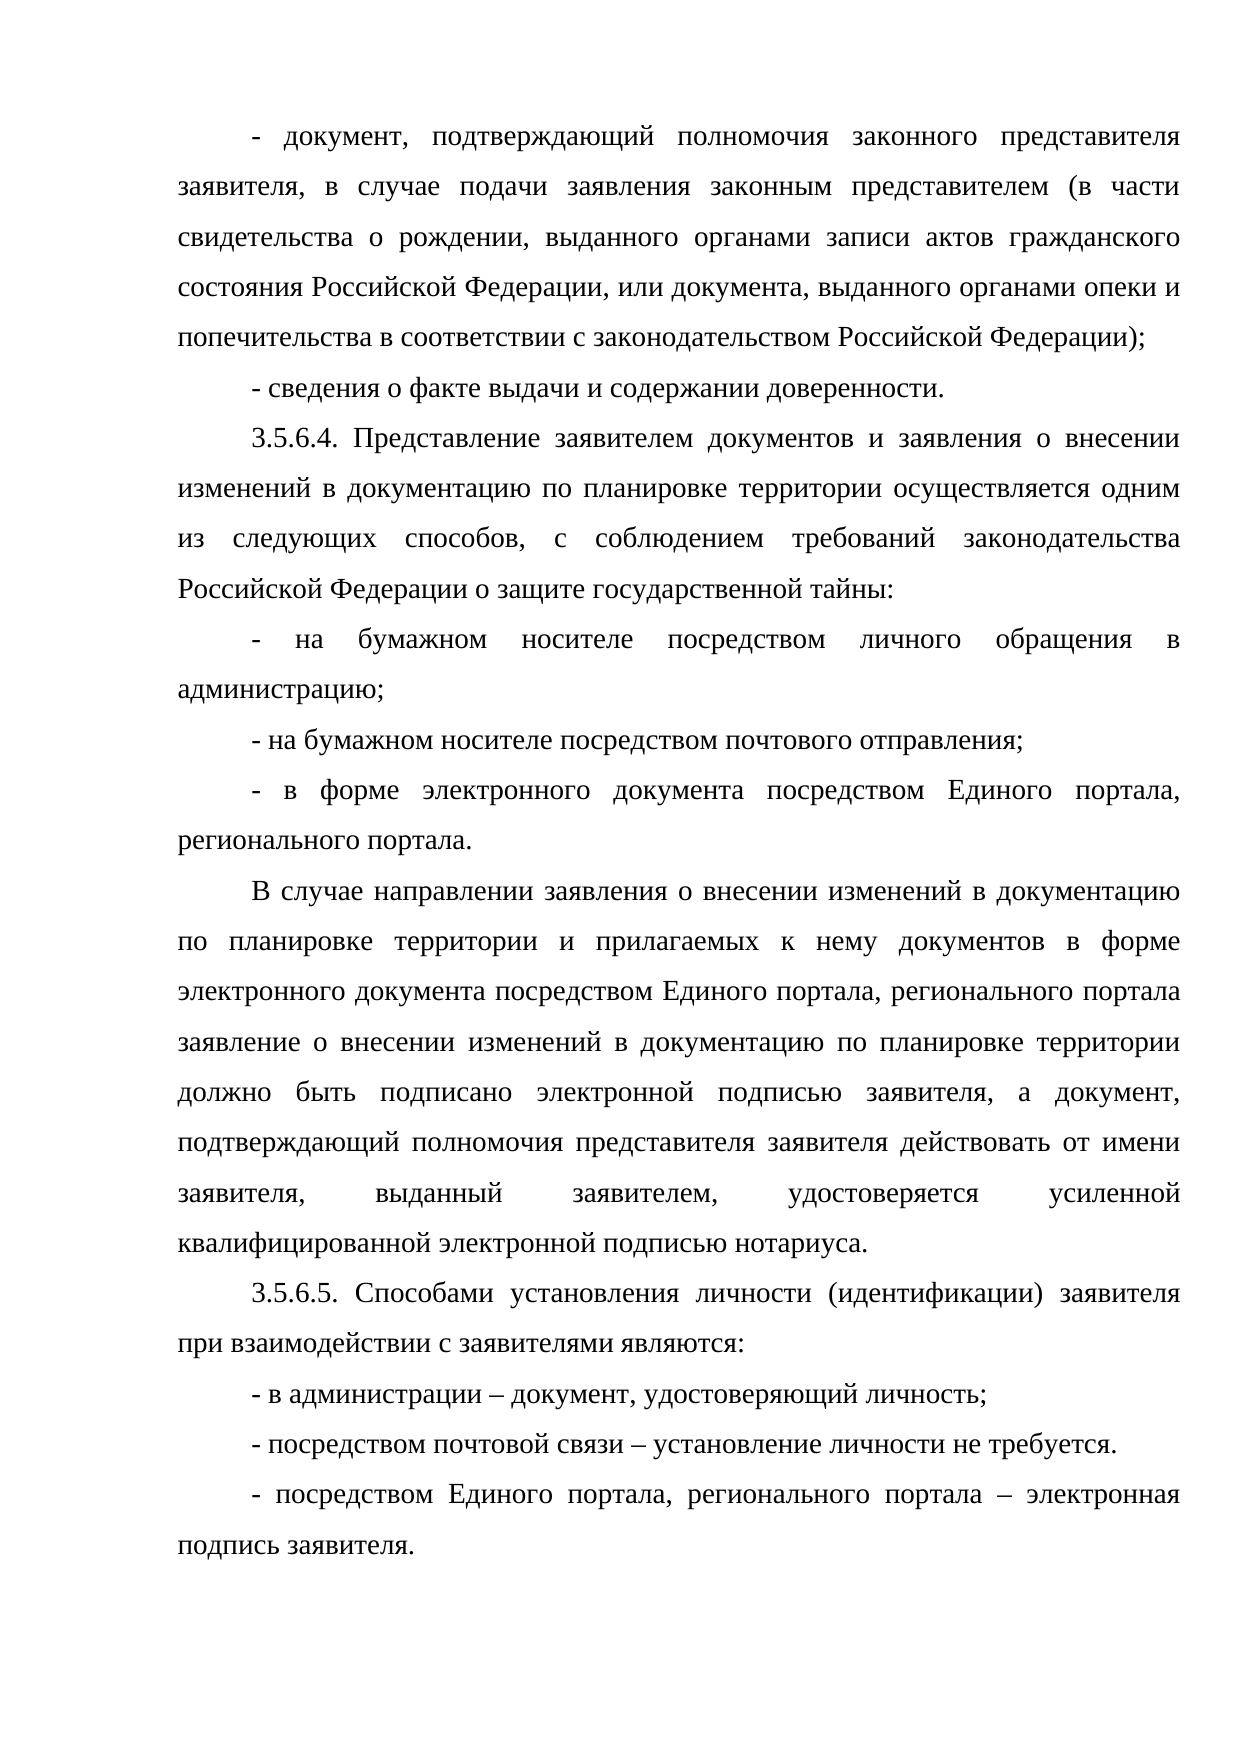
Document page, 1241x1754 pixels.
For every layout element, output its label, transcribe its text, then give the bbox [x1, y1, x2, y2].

text - в администрации – документ, удостоверяющий личность; [177, 1376, 1181, 1409]
text 3.5.6.5. Способами установления личности (идентификации) заявителя при взаимодействии с заявителями являются: [177, 1275, 1181, 1359]
text - в форме электронного документа посредством Единого портала, регионального портала. [177, 772, 1181, 856]
text - на бумажном носителе посредством личного обращения в администрацию; [177, 621, 1181, 705]
text - на бумажном носителе посредством почтового отправления; [177, 722, 1181, 755]
text 3.5.6.4. Представление заявителем документов и заявления о внесении изменений в документацию по планировке территории осуществляется одним из следующих способов, с соблюдением требований законодательства Российской Федерации о защите государственной тайны: [177, 420, 1181, 604]
text - посредством почтовой связи – установление личности не требуется. [177, 1426, 1181, 1460]
text В случае направлении заявления о внесении изменений в документацию по планировке территории и прилагаемых к нему документов в форме электронного документа посредством Единого портала, регионального портала заявление о внесении изменений в документацию по планировке территории должно быть подписано электронной подписью заявителя, а документ, подтверждающий полномочия представителя заявителя действовать от имени заявителя, выданный заявителем, удостоверяется усиленной квалифицированной электронной подписью нотариуса. [177, 873, 1181, 1258]
text - документ, подтверждающий полномочия законного представителя заявителя, в случае подачи заявления законным представителем (в части свидетельства о рождении, выданного органами записи актов гражданского состояния Российской Федерации, или документа, выданного органами опеки и попечительства в соответствии с законодательством Российской Федерации); [177, 118, 1181, 353]
text - посредством Единого портала, регионального портала – электронная подпись заявителя. [177, 1477, 1181, 1560]
text - сведения о факте выдачи и содержании доверенности. [177, 370, 1181, 403]
